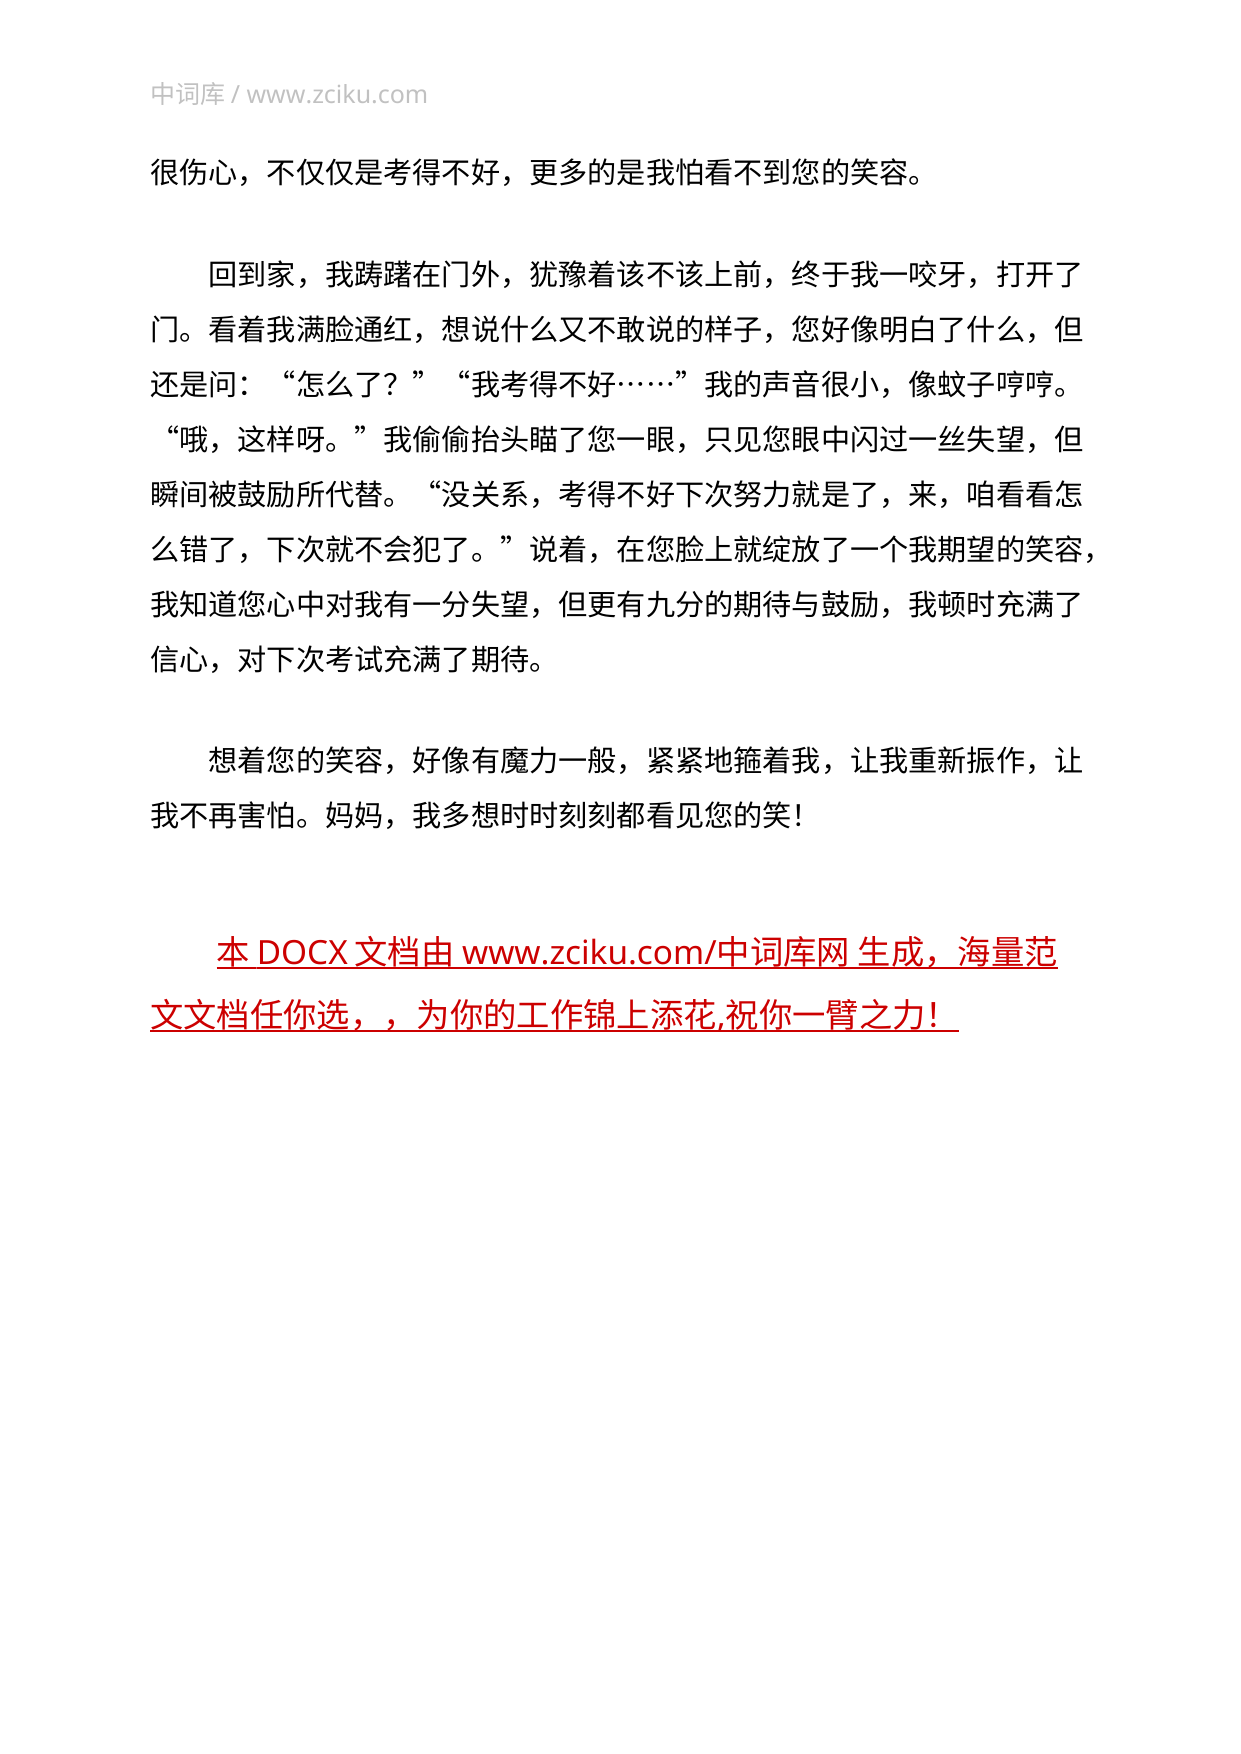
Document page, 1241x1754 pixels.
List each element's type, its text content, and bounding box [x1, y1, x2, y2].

text 想着您的笑容，好像有魔力一般，紧紧地箍着我，让我重新振作，让我不再害怕。妈妈，我多想时时刻刻都看见您的笑！ [150, 738, 1090, 835]
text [150, 150, 1090, 192]
text 回到家，我踌躇在门外，犹豫着该不该上前，终于我一咬牙，打开了门。看着我满脸通红，想说什么又不敢说的样子，您好像明白了什么，但还是问：“怎么了？”“我考得不好……”我的声音很小，像蚊子哼哼。“哦，这样呀。”我偷偷抬头瞄了您一眼，只见您眼中闪过一丝失望，但瞬间被鼓励所代替。“没关系，考得不好下次努力就是了，来，咱看看怎么错了，下次就不会犯了。”说着，在您脸上就绽放了一个我期望的笑容，我知道您心中对我有一分失望，但更有九分的期待与鼓励，我顿时充满了信心，对下次考试充满了期待。 [150, 252, 1090, 678]
text 本DOCX文档由 www.zciku.com/中词库网 生成，海量范文文档任你选，，为你的工作锦上添花,祝你一臂之力！ [150, 926, 1090, 1037]
